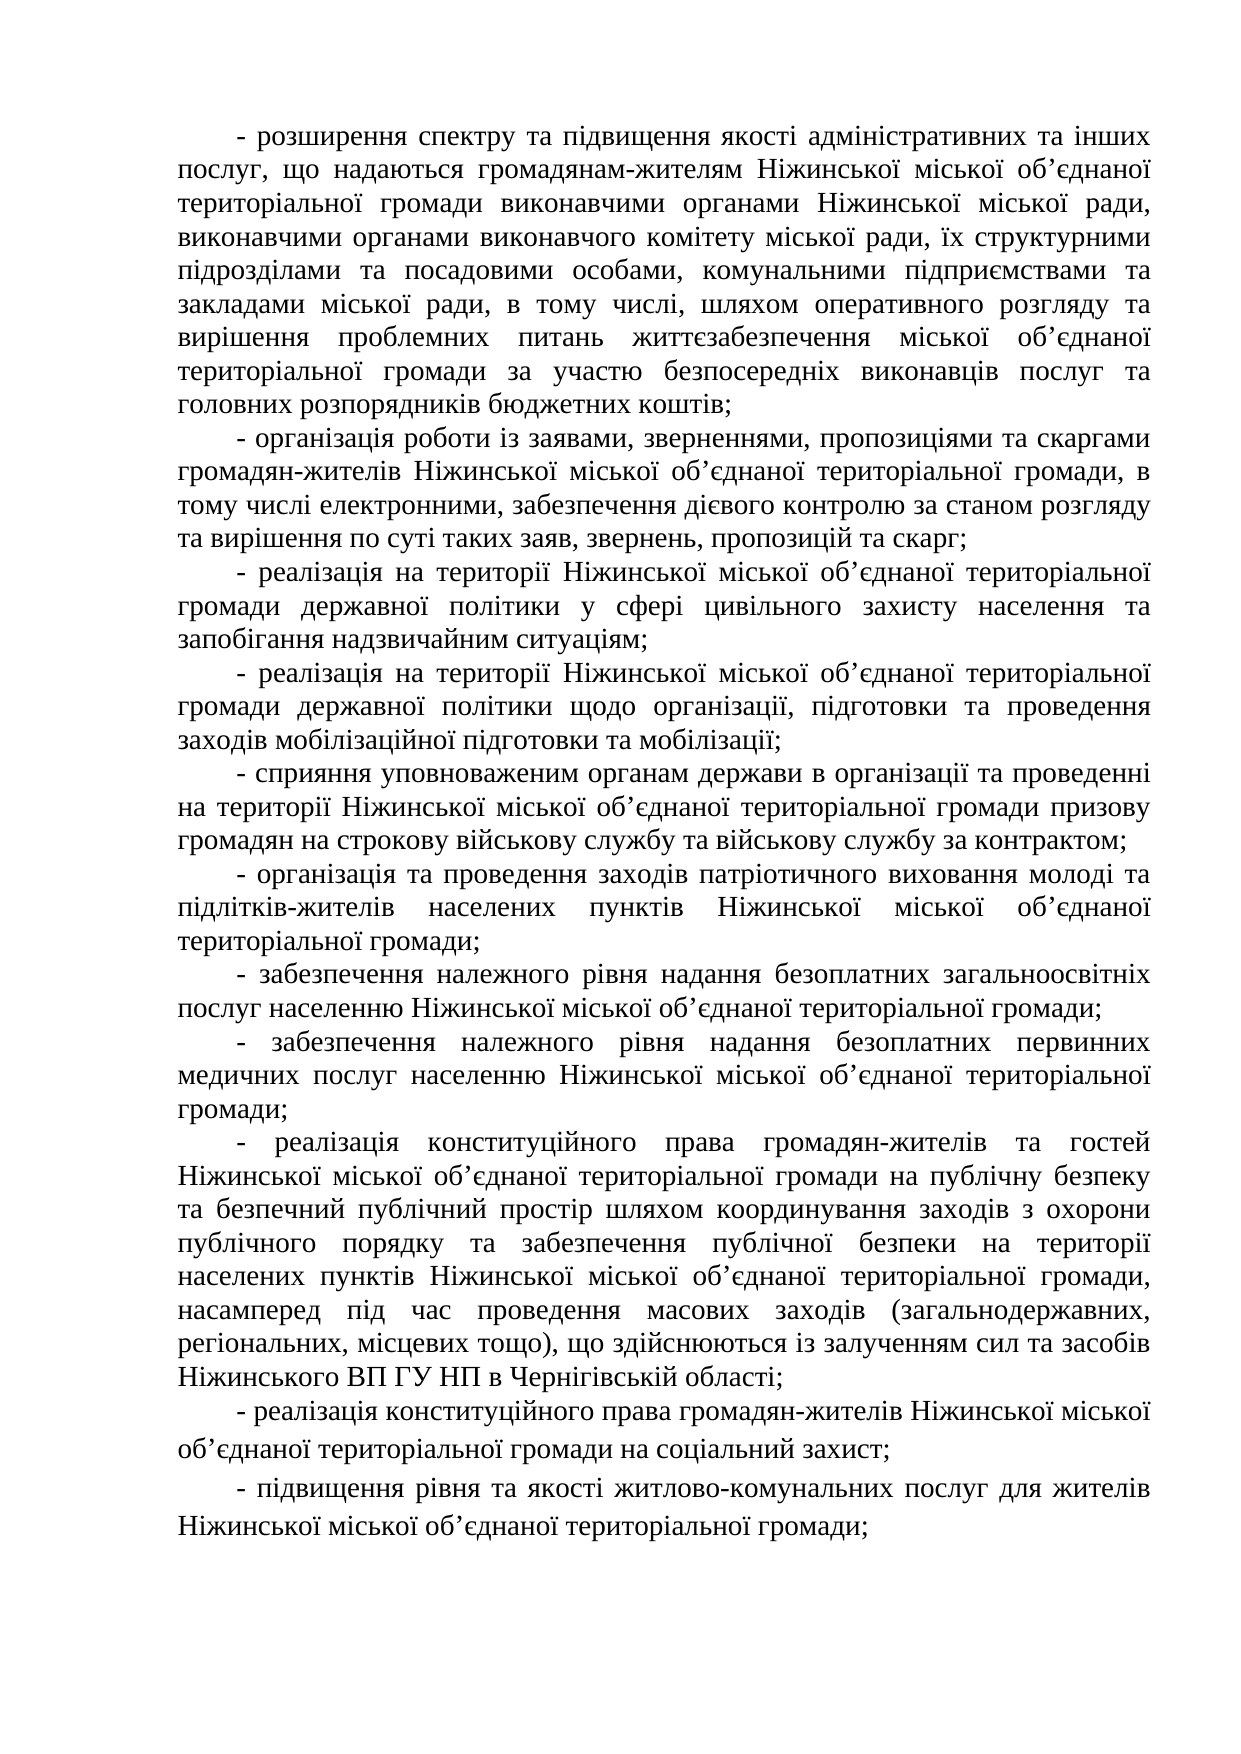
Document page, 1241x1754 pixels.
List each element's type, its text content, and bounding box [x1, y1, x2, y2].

text - сприяння уповноваженим органам держави в організації та проведенні на території Ніжинської міської об’єднаної територіальної громади призову громадян на строкову військову службу та військову службу за контрактом; [177, 755, 1152, 856]
text - забезпечення належного рівня надання безоплатних загальноосвітніх послуг населенню Ніжинської міської об’єднаної територіальної громади; [177, 957, 1152, 1024]
text - реалізація на території Ніжинської міської об’єднаної територіальної громади державної політики у сфері цивільного захисту населення та запобігання надзвичайним ситуаціям; [177, 554, 1152, 655]
text - організація роботи із заявами, зверненнями, пропозиціями та скаргами громадян-жителів Ніжинської міської об’єднаної територіальної громади, в тому числі електронними, забезпечення дієвого контролю за станом розгляду та вирішення по суті таких заяв, звернень, пропозицій та скарг; [177, 420, 1152, 554]
text - реалізація конституційного права громадян-жителів та гостей Ніжинської міської об’єднаної територіальної громади на публічну безпеку та безпечний публічний простір шляхом координування заходів з охорони публічного порядку та забезпечення публічної безпеки на території населених пунктів Ніжинської міської об’єднаної територіальної громади, насамперед під час проведення масових заходів (загальнодержавних, регіональних, місцевих тощо), що здійснюються із залученням сил та засобів Ніжинського ВП ГУ НП в Чернігівській області; [177, 1124, 1152, 1393]
text - забезпечення належного рівня надання безоплатних первинних медичних послуг населенню Ніжинської міської об’єднаної територіальної громади; [177, 1024, 1152, 1124]
text - розширення спектру та підвищення якості адміністративних та інших послуг, що надаються громадянам-жителям Ніжинської міської об’єднаної територіальної громади виконавчими органами Ніжинської міської ради, виконавчими органами виконавчого комітету міської ради, їх структурними підрозділами та посадовими особами, комунальними підприємствами та закладами міської ради, в тому числі, шляхом оперативного розгляду та вирішення проблемних питань життєзабезпечення міської об’єднаної територіальної громади за участю безпосередніх виконавців послуг та головних розпорядників бюджетних коштів; [177, 118, 1152, 420]
text - реалізація на території Ніжинської міської об’єднаної територіальної громади державної політики щодо організації, підготовки та проведення заходів мобілізаційної підготовки та мобілізації; [177, 655, 1152, 755]
text - організація та проведення заходів патріотичного виховання молоді та підлітків-жителів населених пунктів Ніжинської міської об’єднаної територіальної громади; [177, 856, 1152, 957]
text - реалізація конституційного права громадян-жителів Ніжинської міської об’єднаної територіальної громади на соціальний захист; [177, 1393, 1152, 1465]
text - підвищення рівня та якості житлово-комунальних послуг для жителів Ніжинської міської об’єднаної територіальної громади; [177, 1470, 1152, 1542]
